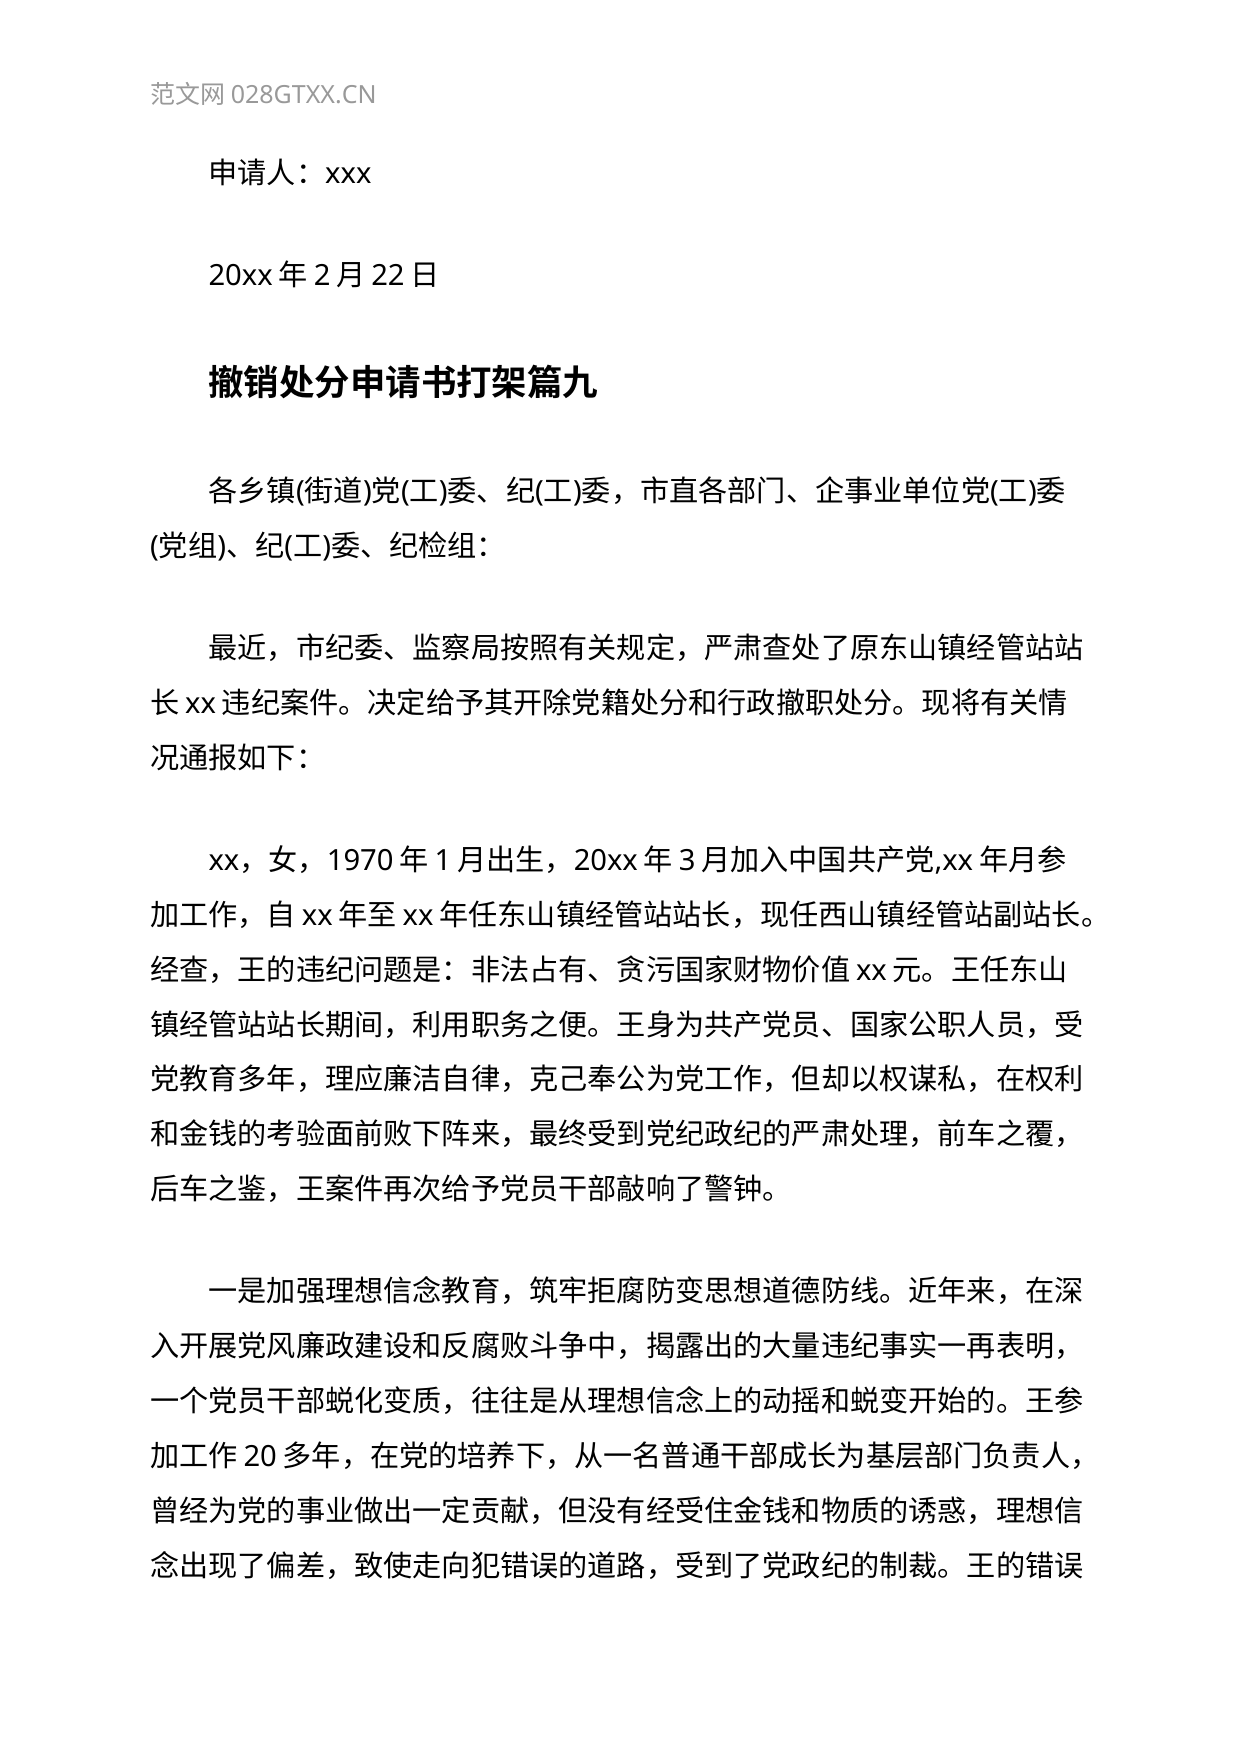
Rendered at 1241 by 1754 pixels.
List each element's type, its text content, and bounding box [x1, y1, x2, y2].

text 20xx年2月22日 [150, 252, 1090, 294]
text 各乡镇(街道)党(工)委、纪(工)委，市直各部门、企事业单位党(工)委(党组)、纪(工)委、纪检组： [150, 467, 1090, 565]
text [150, 1267, 1090, 1584]
text 最近，市纪委、监察局按照有关规定，严肃查处了原东山镇经管站站长xx违纪案件。决定给予其开除党籍处分和行政撤职处分。现将有关情况通报如下： [150, 624, 1090, 777]
text xx，女，1970年1月出生，20xx年3月加入中国共产党,xx年月参加工作，自xx年至xx年任东山镇经管站站长，现任西山镇经管站副站长。经查，王的违纪问题是：非法占有、贪污国家财物价值xx元。王任东山镇经管站站长期间，利用职务之便。王身为共产党员、国家公职人员，受党教育多年，理应廉洁自律，克己奉公为党工作，但却以权谋私，在权利和金钱的考验面前败下阵来，最终受到党纪政纪的严肃处理，前车之覆，后车之鉴，王案件再次给予党员干部敲响了警钟。 [150, 836, 1090, 1208]
text 申请人：xxx [150, 150, 1090, 192]
text 撤销处分申请书打架篇九 [150, 354, 1090, 405]
